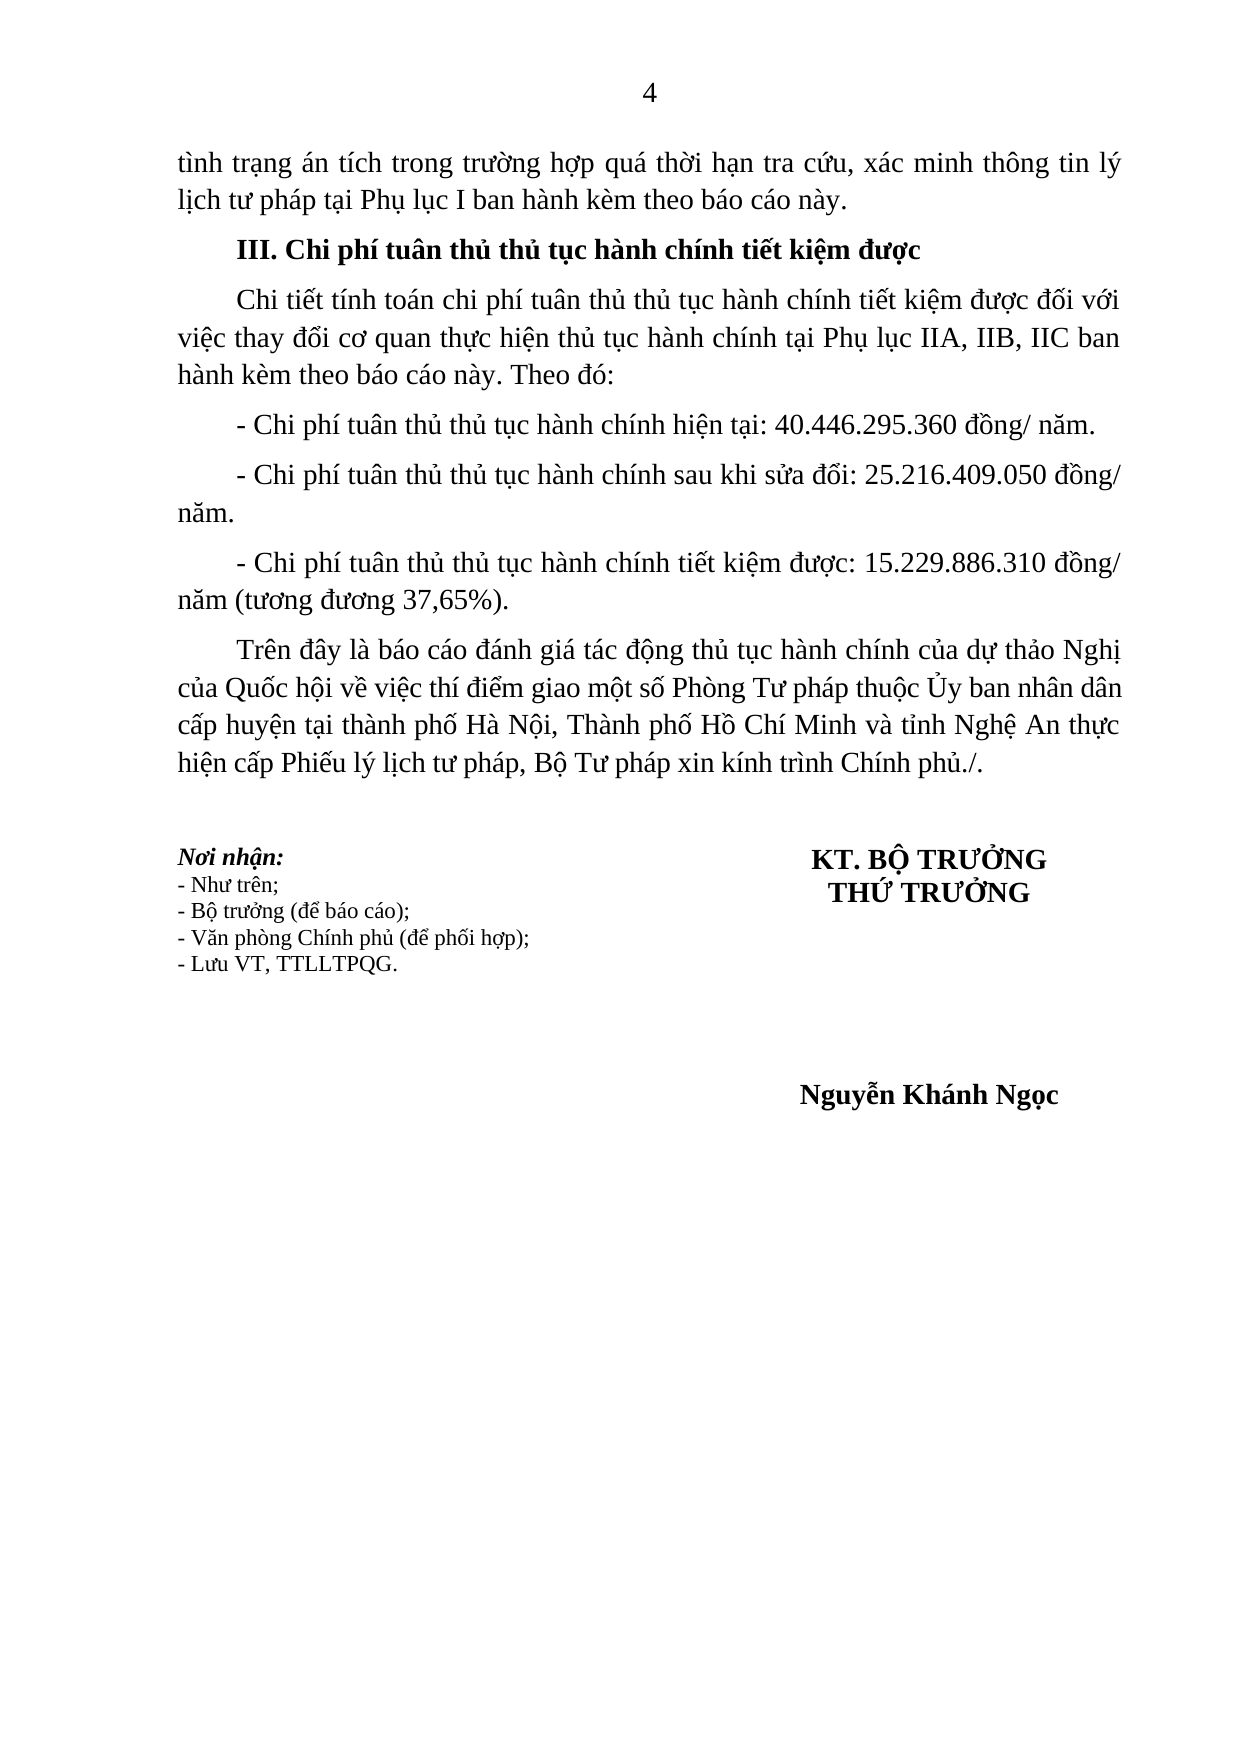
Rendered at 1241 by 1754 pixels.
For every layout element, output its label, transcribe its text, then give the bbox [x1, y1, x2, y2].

table_header Nơi nhận: - Như trên; - Bộ trưởng (để báo cáo); - Văn phòng Chính phủ (để phối hợp); - Lưu VT, TTLLTPQG. [166, 842, 650, 1144]
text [177, 142, 1122, 217]
text - Chi phí tuân thủ thủ tục hành chính sau khi sửa đổi: 25.216.409.050 đồng/ năm. [177, 454, 1122, 529]
text - Chi phí tuân thủ thủ tục hành chính hiện tại: 40.446.295.360 đồng/ năm. [177, 404, 1122, 442]
table_header KT. BỘ TRƯỞNG THỨ TRƯỞNG Nguyễn Khánh Ngọc [650, 842, 1133, 1144]
text - Chi phí tuân thủ thủ tục hành chính tiết kiệm được: 15.229.886.310 đồng/ năm (tương đương 37,65%). [177, 542, 1122, 617]
text Trên đây là báo cáo đánh giá tác động thủ tục hành chính của dự thảo Nghị của Quốc hội về việc thí điểm giao một số Phòng Tư pháp thuộc Ủy ban nhân dân cấp huyện tại thành phố Hà Nội, Thành phố Hồ Chí Minh và tỉnh Nghệ An thực hiện cấp Phiếu lý lịch tư pháp, Bộ Tư pháp xin kính trình Chính phủ./. [177, 629, 1122, 779]
text III. Chi phí tuân thủ thủ tục hành chính tiết kiệm được [177, 229, 1122, 267]
text Chi tiết tính toán chi phí tuân thủ thủ tục hành chính tiết kiệm được đối với việc thay đổi cơ quan thực hiện thủ tục hành chính tại Phụ lục IIA, IIB, IIC ban hành kèm theo báo cáo này. Theo đó: [177, 279, 1122, 392]
